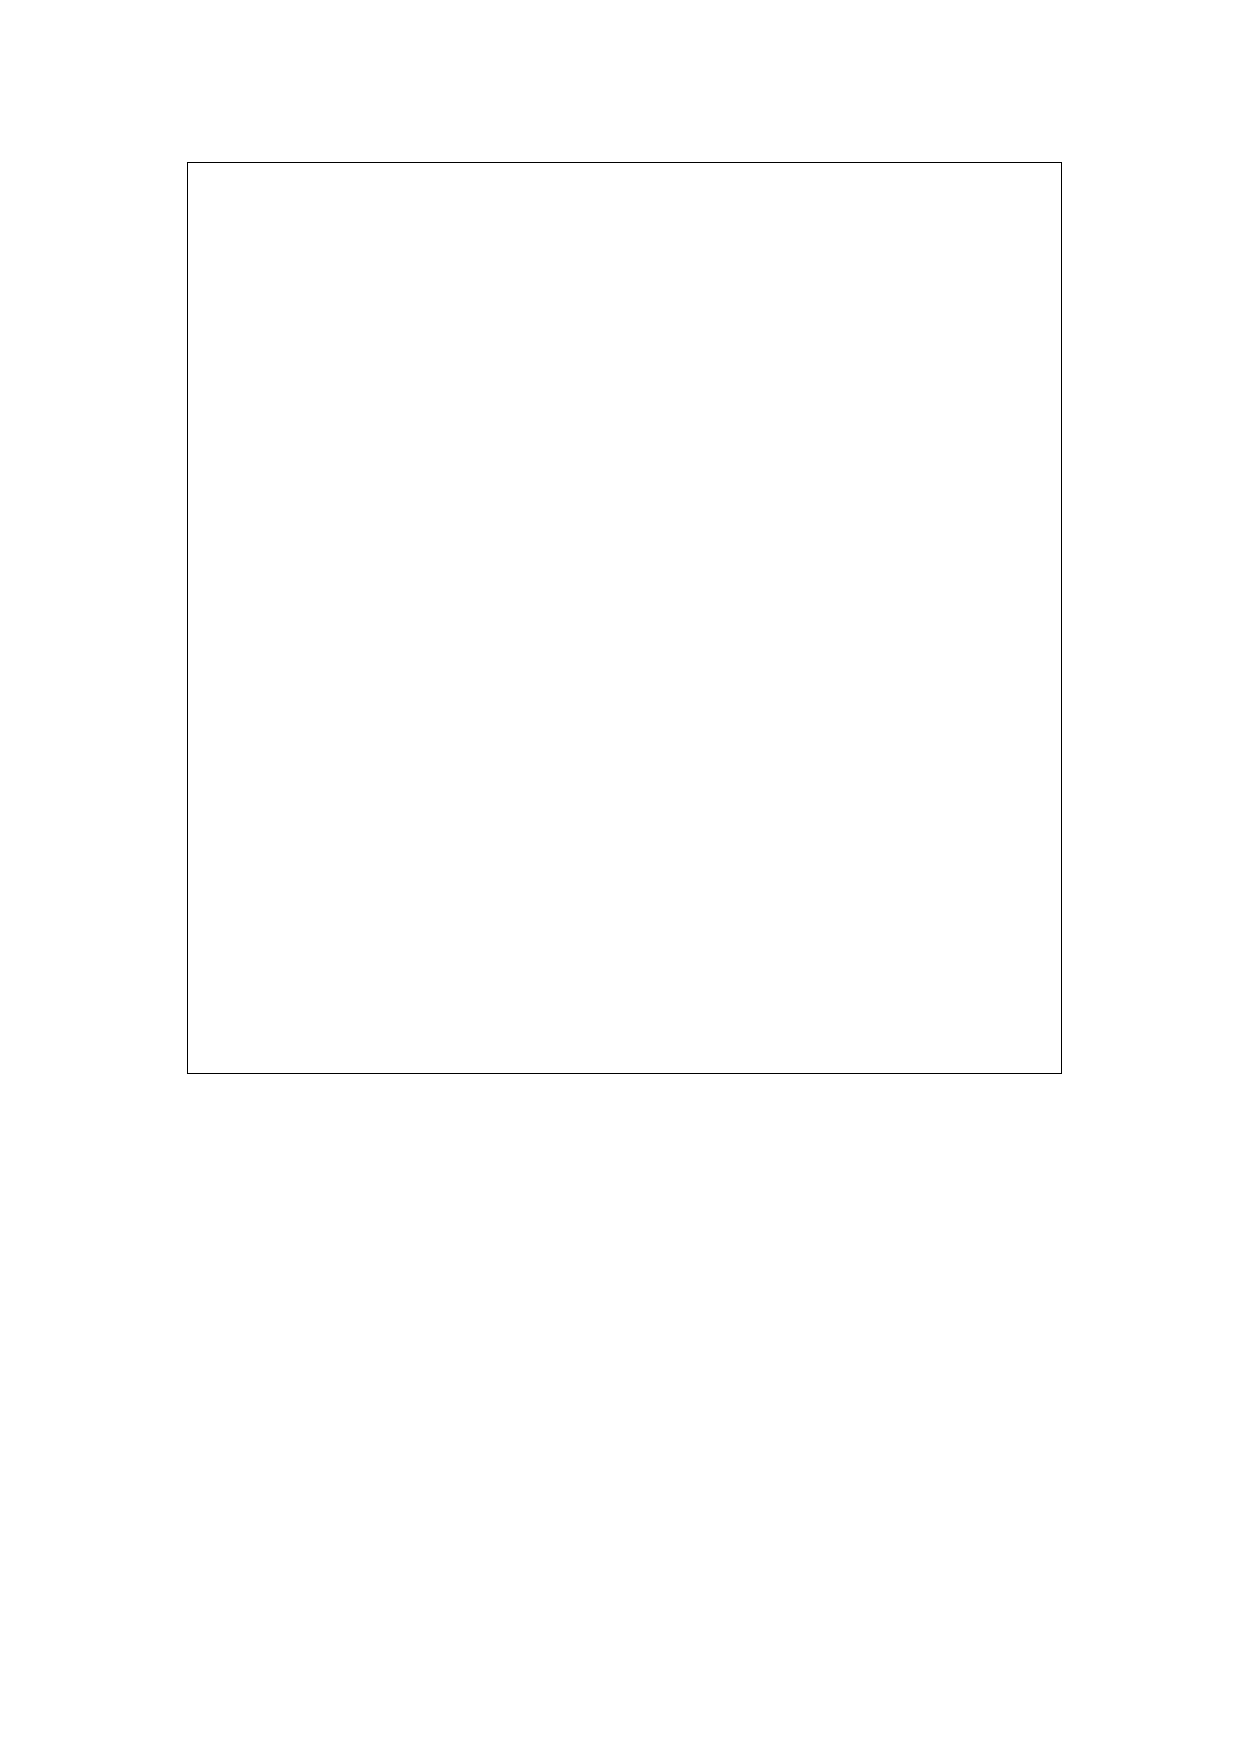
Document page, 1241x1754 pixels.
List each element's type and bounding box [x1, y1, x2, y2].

table_header [188, 163, 1061, 1073]
